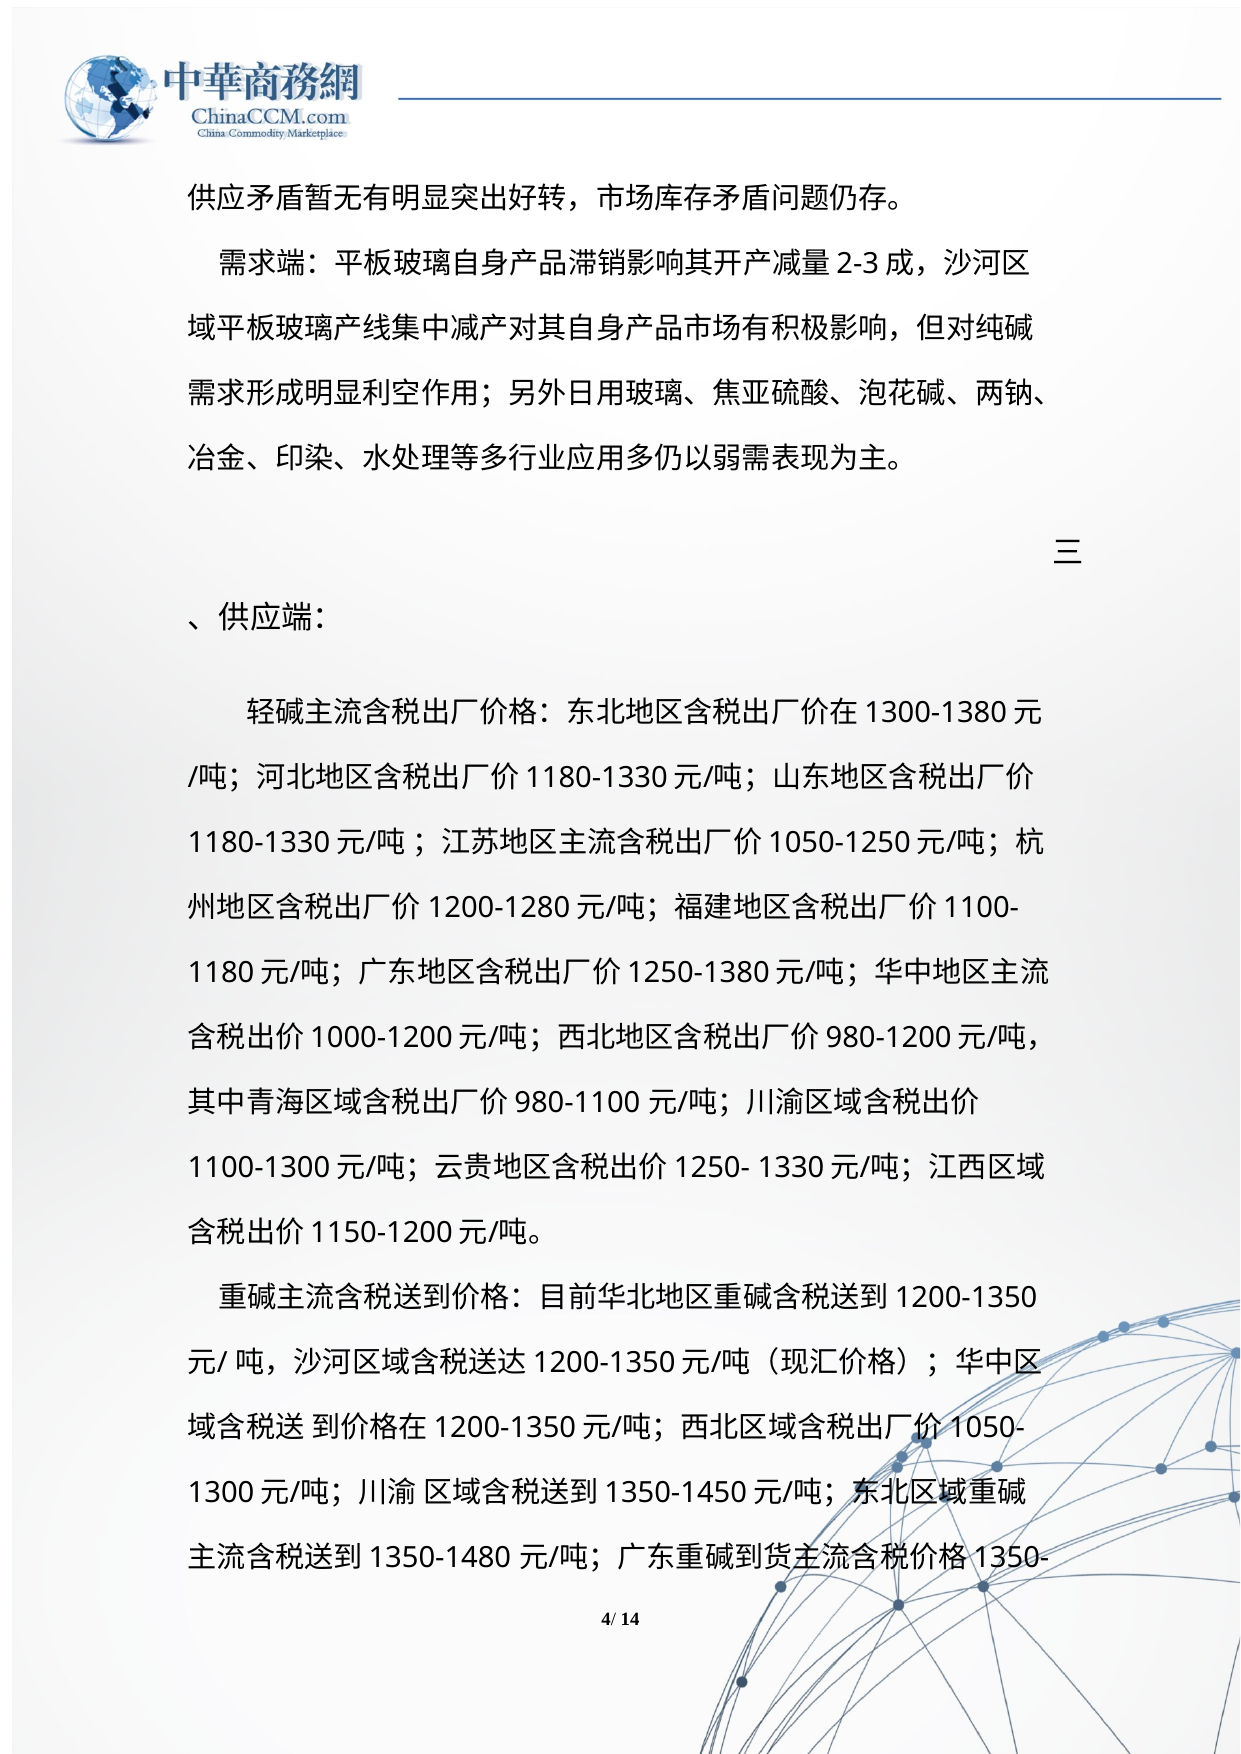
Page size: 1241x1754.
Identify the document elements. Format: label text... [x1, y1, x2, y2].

picture [12, 7, 1241, 1754]
text 三、供应端： [187, 518, 1053, 648]
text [187, 677, 1053, 1587]
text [187, 164, 1053, 489]
